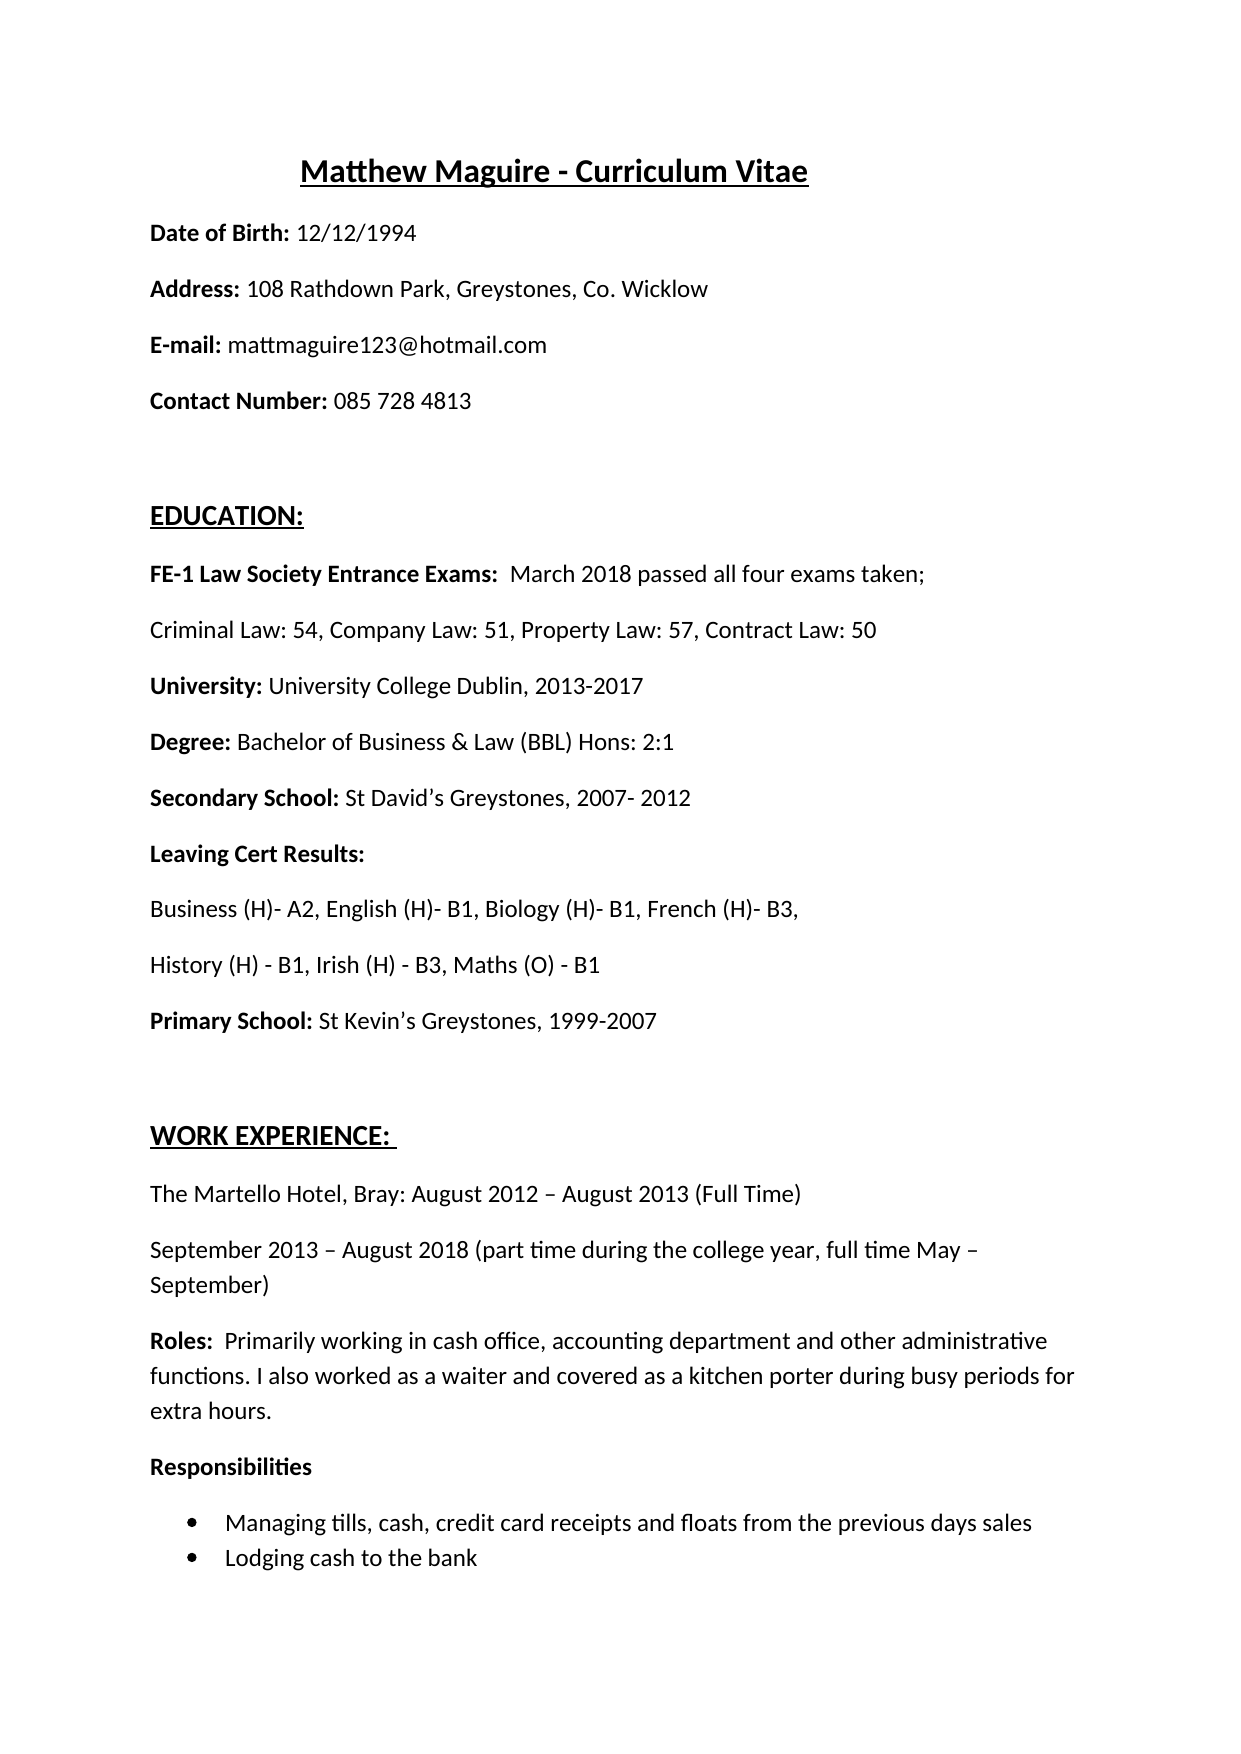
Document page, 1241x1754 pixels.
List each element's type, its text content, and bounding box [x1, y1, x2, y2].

text Contact Number: 085 728 4813 [150, 385, 1090, 416]
text EDUCATION: [150, 497, 1090, 532]
text Leaving Cert Results: [150, 838, 1090, 868]
text The Martello Hotel, Bray: August 2012 – August 2013 (Full Time) [150, 1179, 1090, 1209]
list Managing tills, cash, credit card receipts and floats from the previous days sales [187, 1507, 1090, 1537]
text Degree: Bachelor of Business & Law (BBL) Hons: 2:1 [150, 726, 1090, 757]
text Matthew Maguire - Curriculum Vitae [225, 150, 1090, 191]
text Primary School: St Kevin’s Greystones, 1999-2007 [150, 1005, 1090, 1036]
list Lodging cash to the bank [187, 1542, 1090, 1572]
text Responsibilities [150, 1451, 1090, 1482]
text E-mail: mattmaguire123@hotmail.com [150, 329, 1090, 360]
text FE-1 Law Society Entrance Exams: March 2018 passed all four exams taken; [150, 558, 1090, 589]
text September 2013 – August 2018 (part time during the college year, full time May – September) [150, 1234, 1090, 1300]
text Roles: Primarily working in cash office, accounting department and other administrative functions. I also worked as a waiter and covered as a kitchen porter during busy periods for extra hours. [150, 1325, 1090, 1426]
text Business (H)- A2, English (H)- B1, Biology (H)- B1, French (H)- B3, [150, 893, 1090, 924]
text Secondary School: St David’s Greystones, 2007- 2012 [150, 782, 1090, 812]
text Address: 108 Rathdown Park, Greystones, Co. Wicklow [150, 273, 1090, 304]
text University: University College Dublin, 2013-2017 [150, 670, 1090, 701]
text WORK EXPERIENCE: [150, 1117, 1090, 1152]
text Date of Birth: 12/12/1994 [150, 218, 1090, 248]
text History (H) - B1, Irish (H) - B3, Maths (O) - B1 [150, 949, 1090, 980]
text Criminal Law: 54, Company Law: 51, Property Law: 57, Contract Law: 50 [150, 614, 1090, 645]
